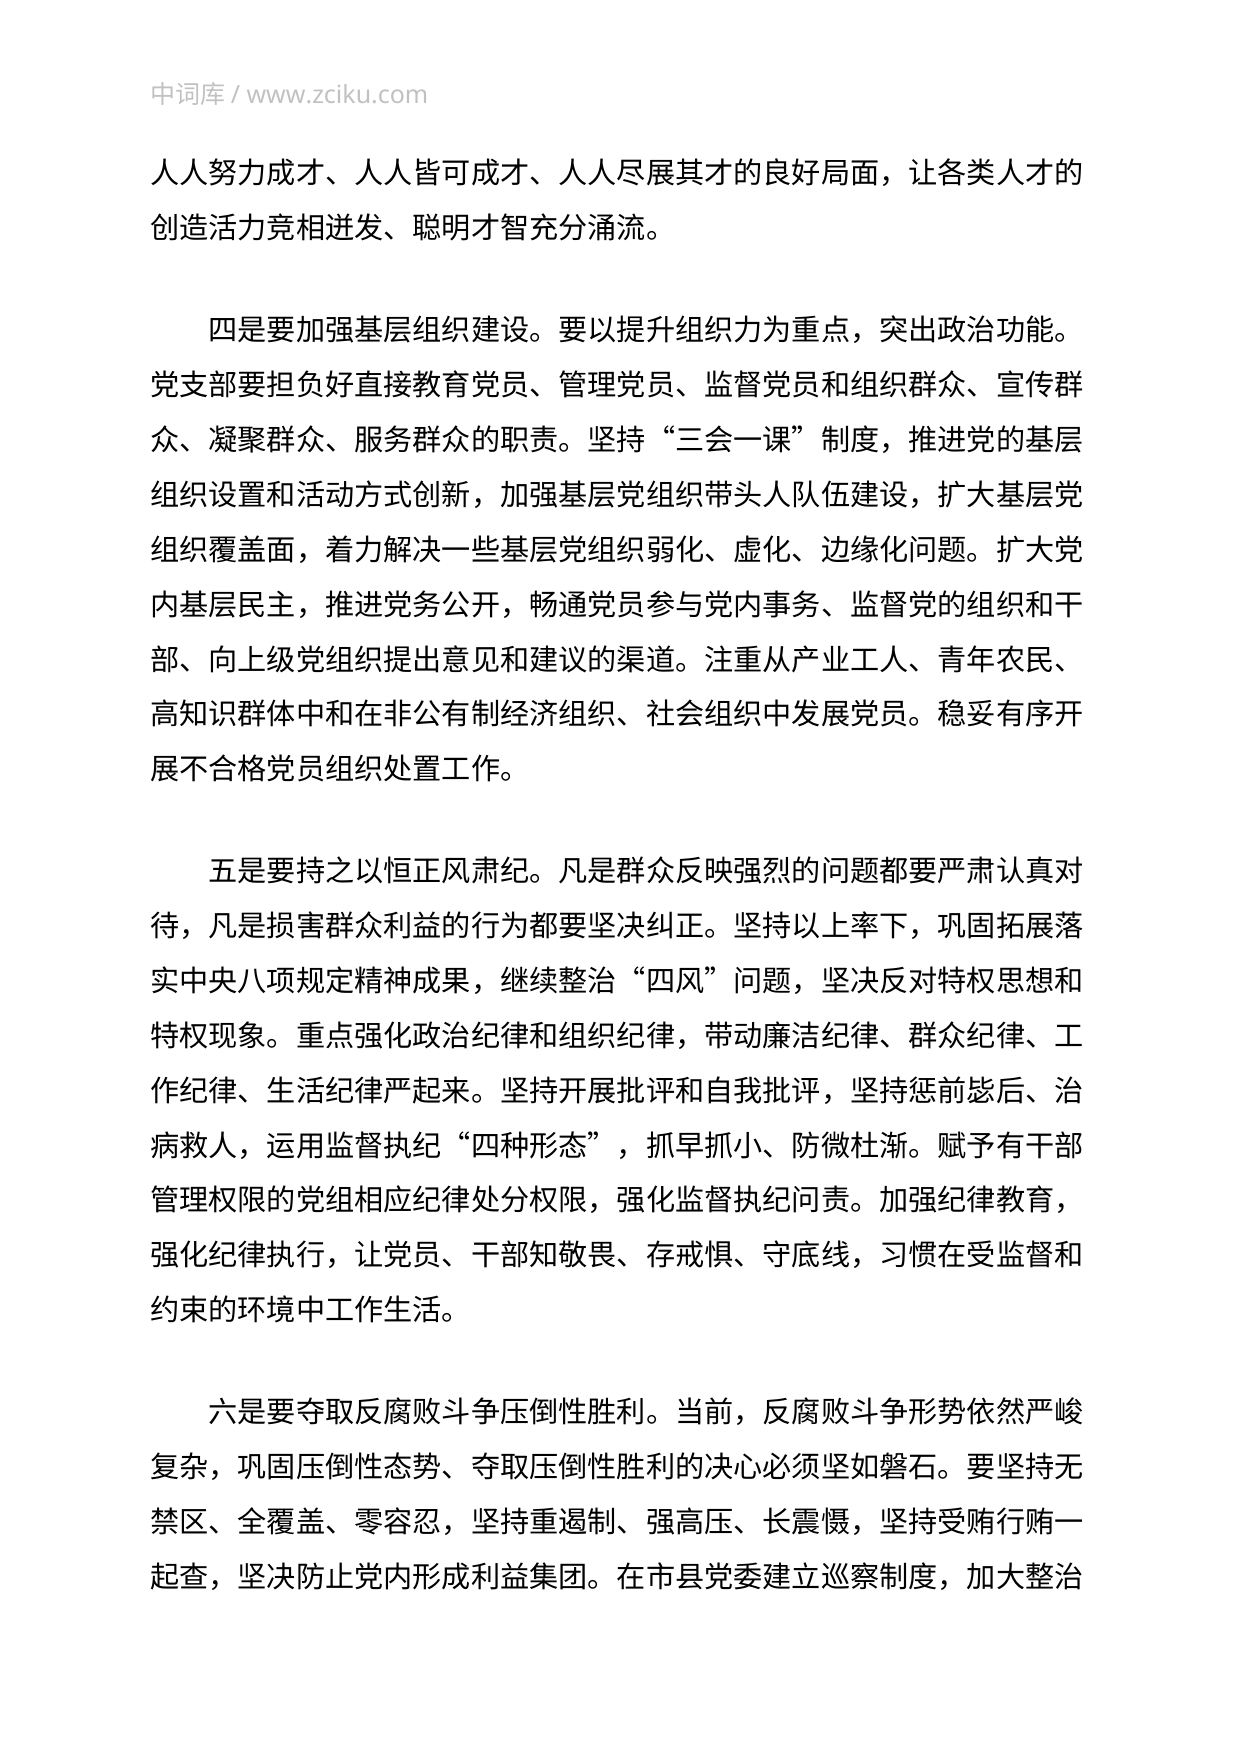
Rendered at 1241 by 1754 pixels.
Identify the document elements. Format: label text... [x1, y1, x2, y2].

text 五是要持之以恒正风肃纪。凡是群众反映强烈的问题都要严肃认真对待，凡是损害群众利益的行为都要坚决纠正。坚持以上率下，巩固拓展落实中央八项规定精神成果，继续整治“四风”问题，坚决反对特权思想和特权现象。重点强化政治纪律和组织纪律，带动廉洁纪律、群众纪律、工作纪律、生活纪律严起来。坚持开展批评和自我批评，坚持惩前毖后、治病救人，运用监督执纪“四种形态”，抓早抓小、防微杜渐。赋予有干部管理权限的党组相应纪律处分权限，强化监督执纪问责。加强纪律教育，强化纪律执行，让党员、干部知敬畏、存戒惧、守底线，习惯在受监督和约束的环境中工作生活。 [150, 848, 1090, 1329]
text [150, 150, 1090, 247]
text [150, 1388, 1090, 1596]
text 四是要加强基层组织建设。要以提升组织力为重点，突出政治功能。党支部要担负好直接教育党员、管理党员、监督党员和组织群众、宣传群众、凝聚群众、服务群众的职责。坚持“三会一课”制度，推进党的基层组织设置和活动方式创新，加强基层党组织带头人队伍建设，扩大基层党组织覆盖面，着力解决一些基层党组织弱化、虚化、边缘化问题。扩大党内基层民主，推进党务公开，畅通党员参与党内事务、监督党的组织和干部、向上级党组织提出意见和建议的渠道。注重从产业工人、青年农民、高知识群体中和在非公有制经济组织、社会组织中发展党员。稳妥有序开展不合格党员组织处置工作。 [150, 307, 1090, 788]
